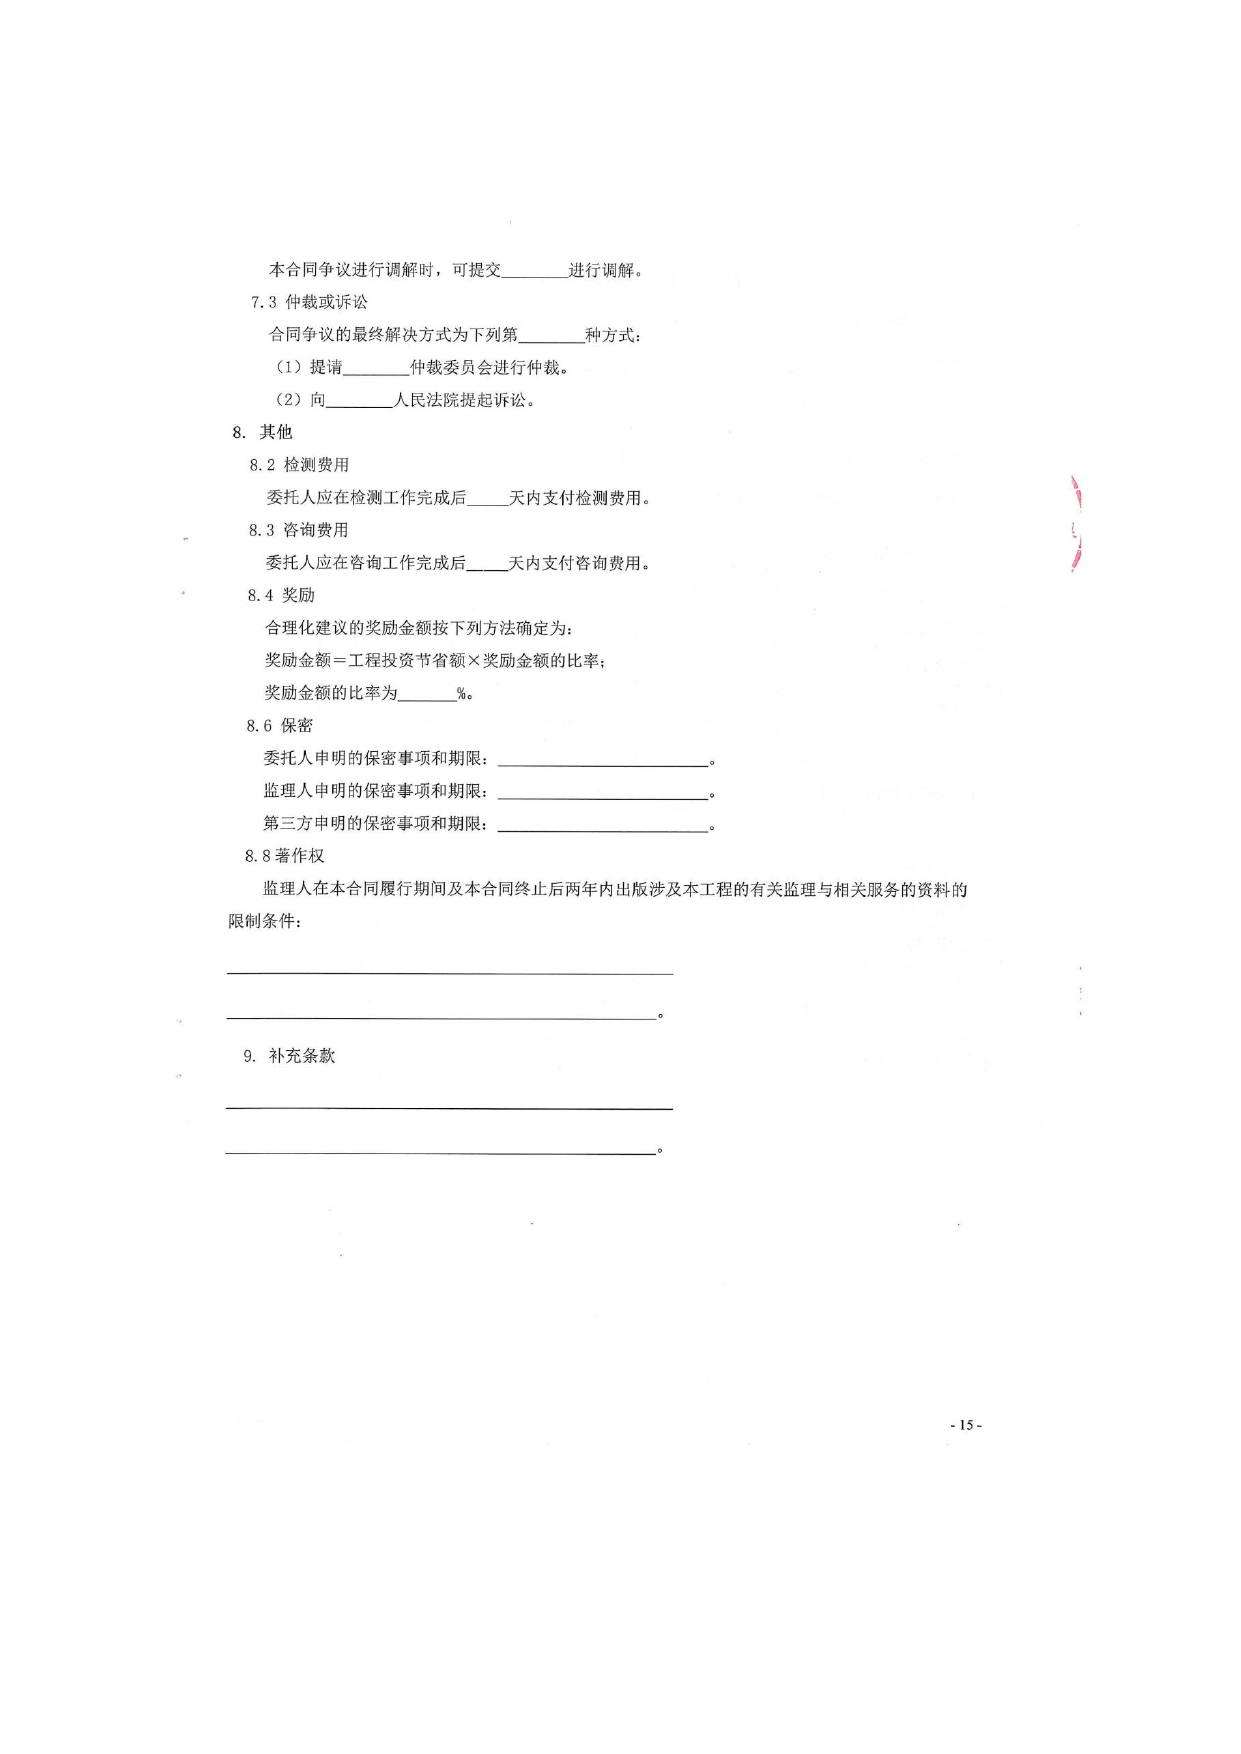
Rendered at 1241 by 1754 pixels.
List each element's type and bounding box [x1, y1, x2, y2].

picture [147, 162, 1093, 1504]
